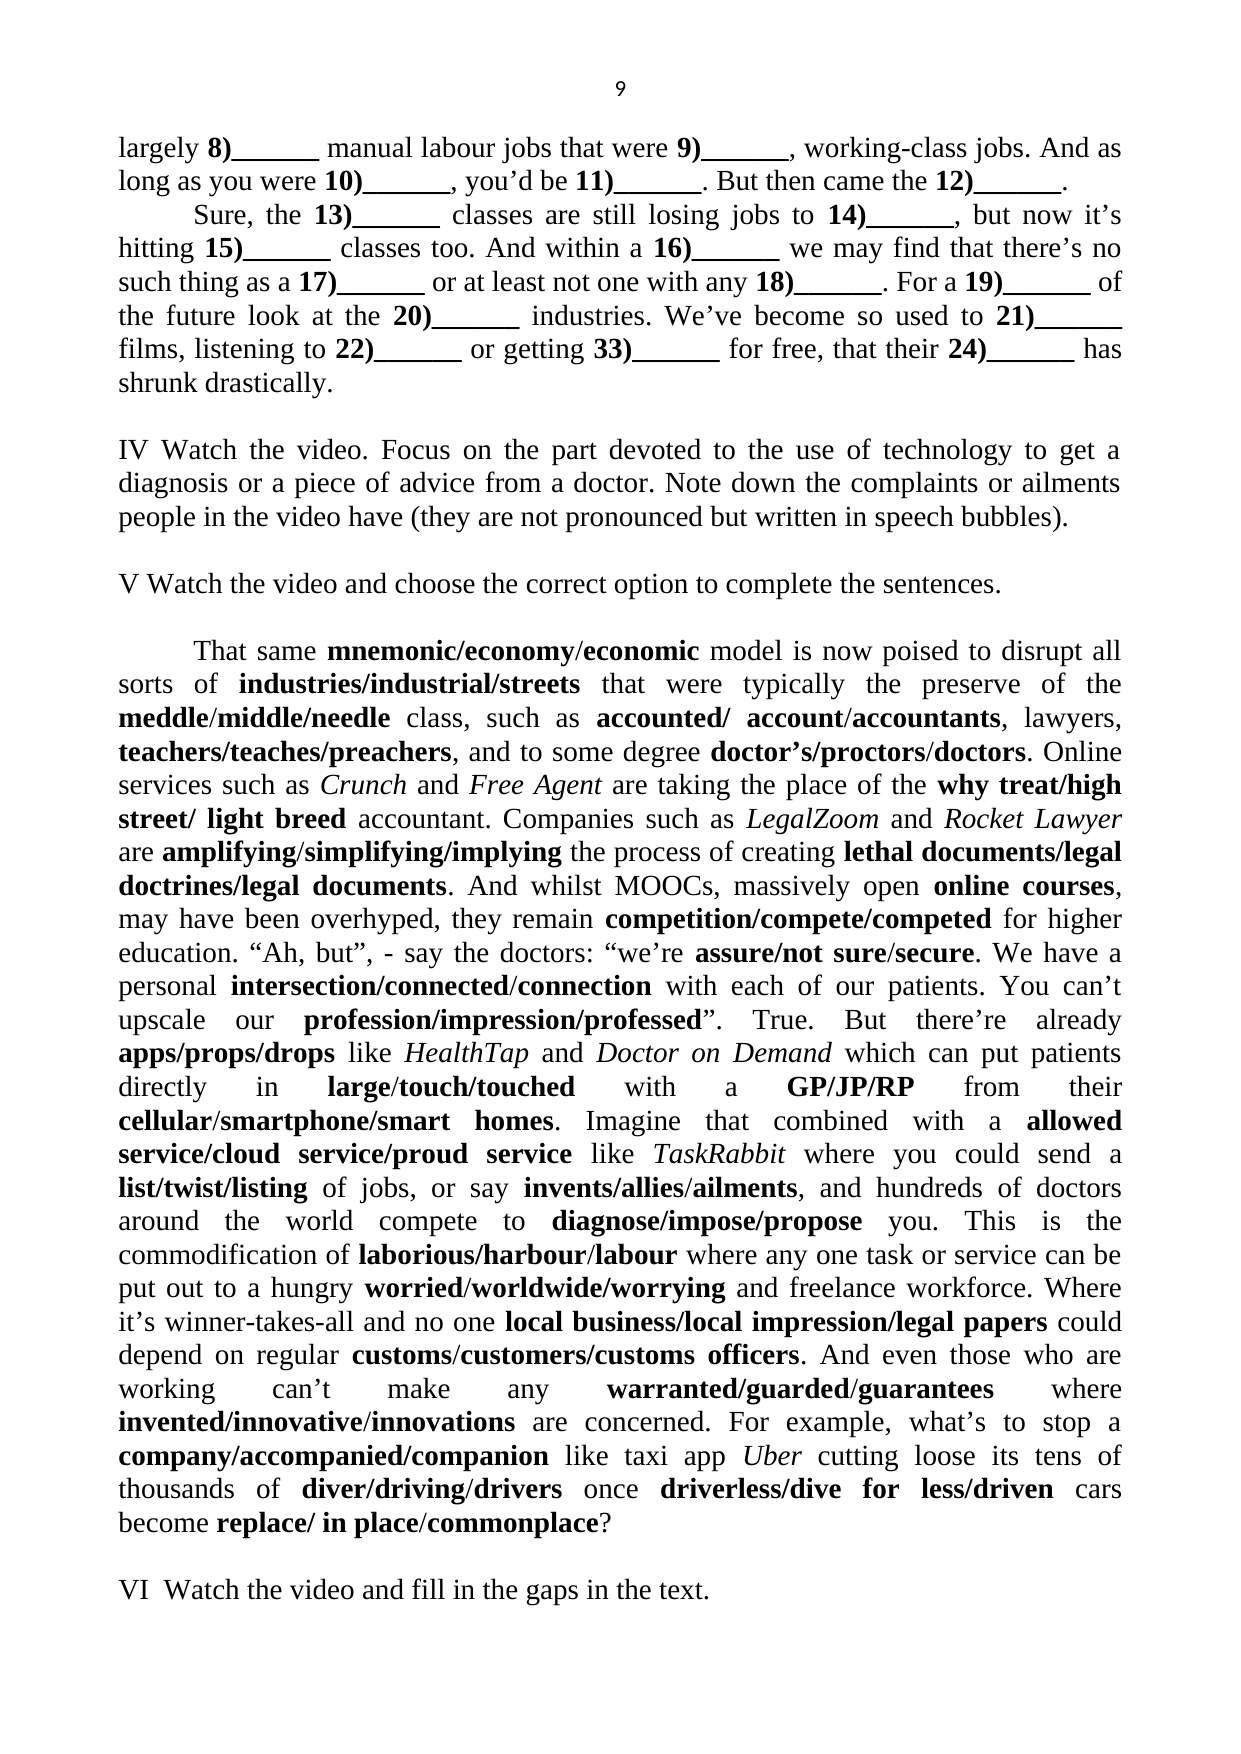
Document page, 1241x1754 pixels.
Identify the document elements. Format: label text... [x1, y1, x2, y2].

text VI Watch the video and fill in the gaps in the text. [118, 1572, 1122, 1606]
text V Watch the video and choose the correct option to complete the sentences. [118, 566, 1122, 599]
text IV Watch the video. Focus on the part devoted to the use of technology to get a diagnosis or a piece of advice from a doctor. Note down the complaints or ailments people in the video have (they are not pronounced but written in speech bubbles). [118, 432, 1122, 532]
text Sure, the 13)______ classes are still losing jobs to 14)______, but now it’s hitting 15)______ classes too. And within a 16)______ we may find that there’s no such thing as a 17)______ or at least not one with any 18)______. For a 19)______ of the future look at the 20)______ industries. We’ve become so used to 21)______ films, listening to 22)______ or getting 33)______ for free, that their 24)______ has shrunk drastically. [118, 197, 1122, 398]
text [118, 130, 1122, 197]
text That same mnemonic/economy/economic model is now poised to disrupt all sorts of industries/industrial/streets that were typically the preserve of the meddle/middle/needle class, such as accounted/ account/accountants, lawyers, teachers/teaches/preachers, and to some degree doctor’s/proctors/doctors. Online services such as Crunch and Free Agent are taking the place of the why treat/high street/ light breed accountant. Companies such as LegalZoom and Rocket Lawyer are amplifying/simplifying/implying the process of creating lethal documents/legal doctrines/legal documents. And whilst MOOCs, massively open online courses, may have been overhyped, they remain competition/compete/competed for higher education. “Ah, but”, - say the doctors: “we’re assure/not sure/secure. We have a personal intersection/connected/connection with each of our patients. You can’t upscale our profession/impression/professed”. True. But there’re already apps/props/drops like HealthTap and Doctor on Demand which can put patients directly in large/touch/touched with a GP/JP/RP from their cellular/smartphone/smart homes. Imagine that combined with a allowed service/cloud service/proud service like TaskRabbit where you could send a list/twist/listing of jobs, or say invents/allies/ailments, and hundreds of doctors around the world compete to diagnose/impose/propose you. This is the commodification of laborious/harbour/labour where any one task or service can be put out to a hungry worried/worldwide/worrying and freelance workforce. Where it’s winner-takes-all and no one local business/local impression/legal papers could depend on regular customs/customers/customs officers. And even those who are working can’t make any warranted/guarded/guarantees where invented/innovative/innovations are concerned. For example, what’s to stop a company/accompanied/companion like taxi app Uber cutting loose its tens of thousands of diver/driving/drivers once driverless/dive for less/driven cars become replace/ in place/commonplace? [118, 633, 1122, 1539]
